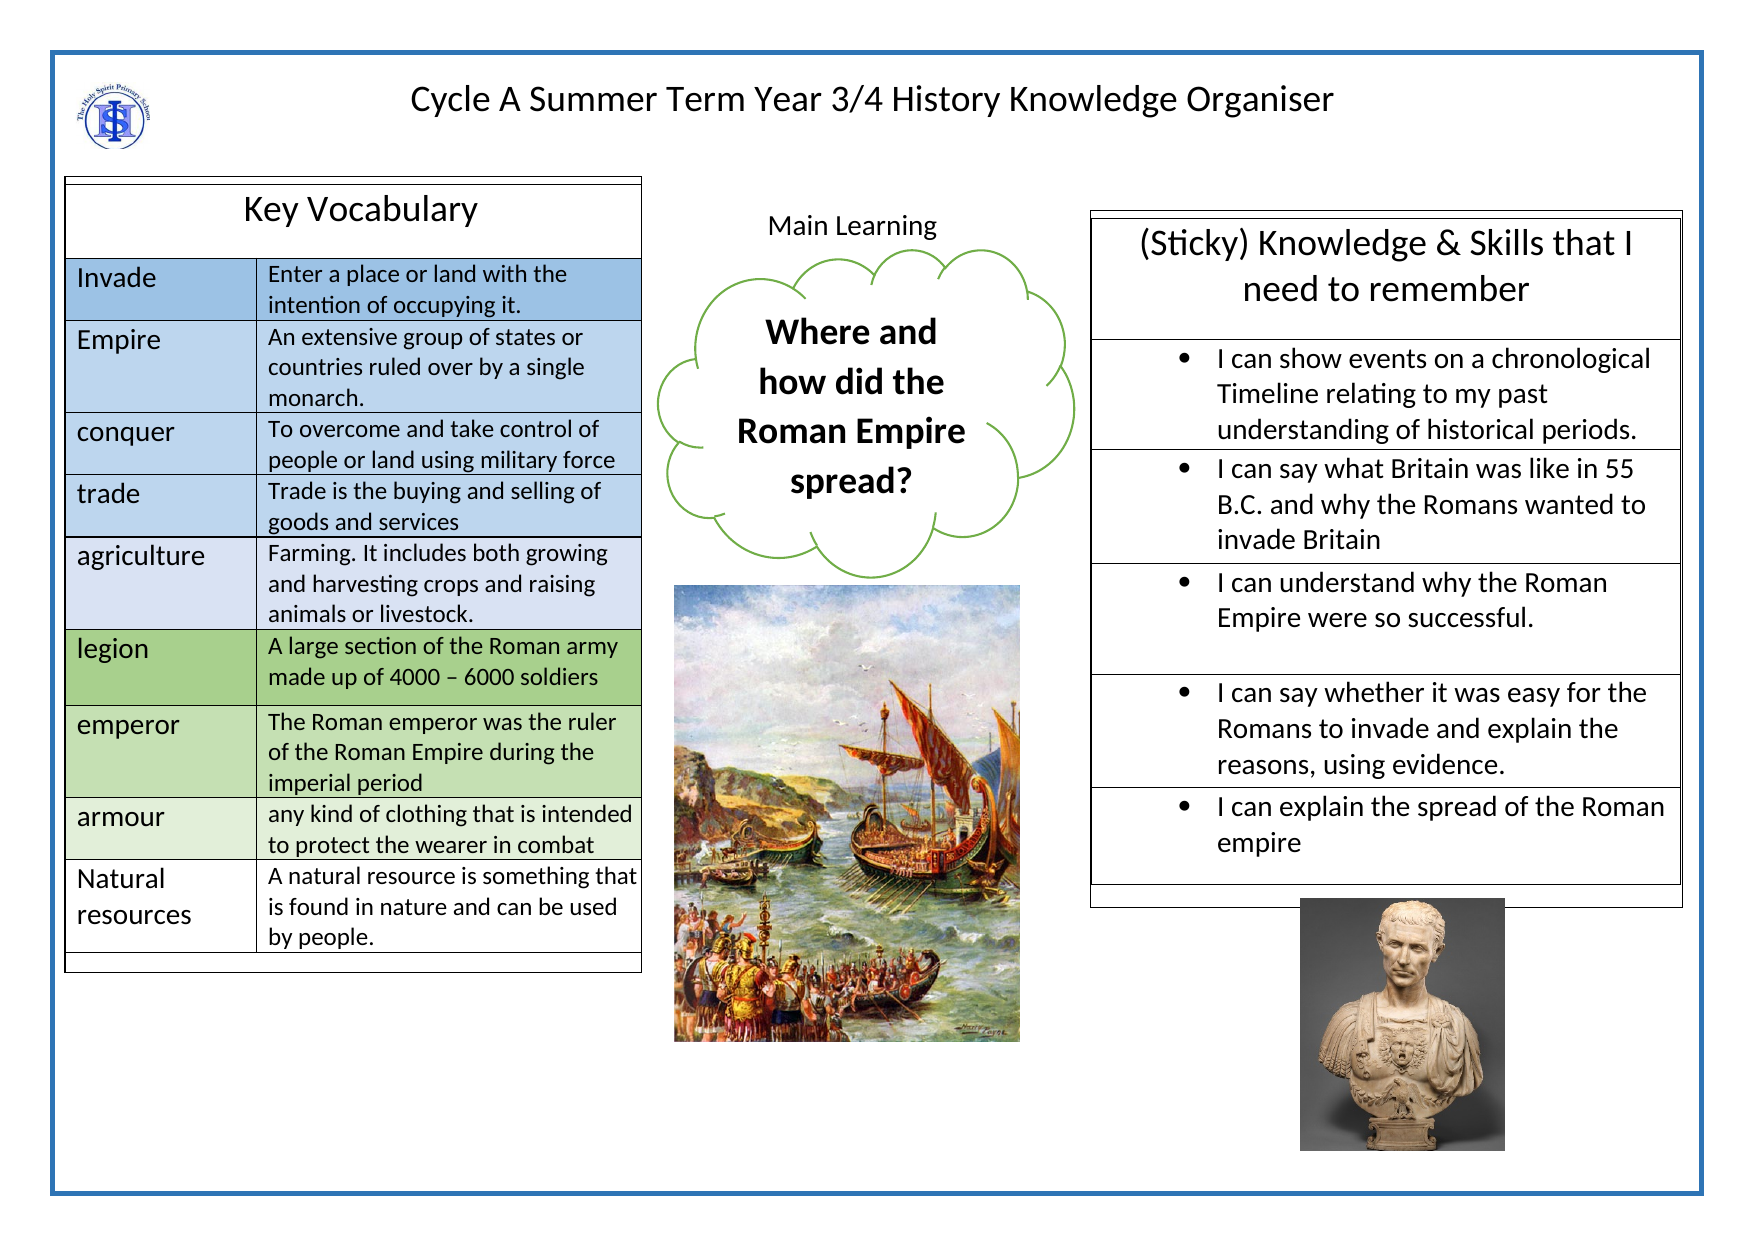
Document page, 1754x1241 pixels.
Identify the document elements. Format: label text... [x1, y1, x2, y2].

text Cycle A Summer Term Year 3/4 History Knowledge Organiser [75, 75, 1679, 121]
list Main Learning [642, 207, 1679, 243]
picture [674, 585, 1020, 1042]
picture [1298, 898, 1505, 1152]
picture [75, 82, 150, 148]
